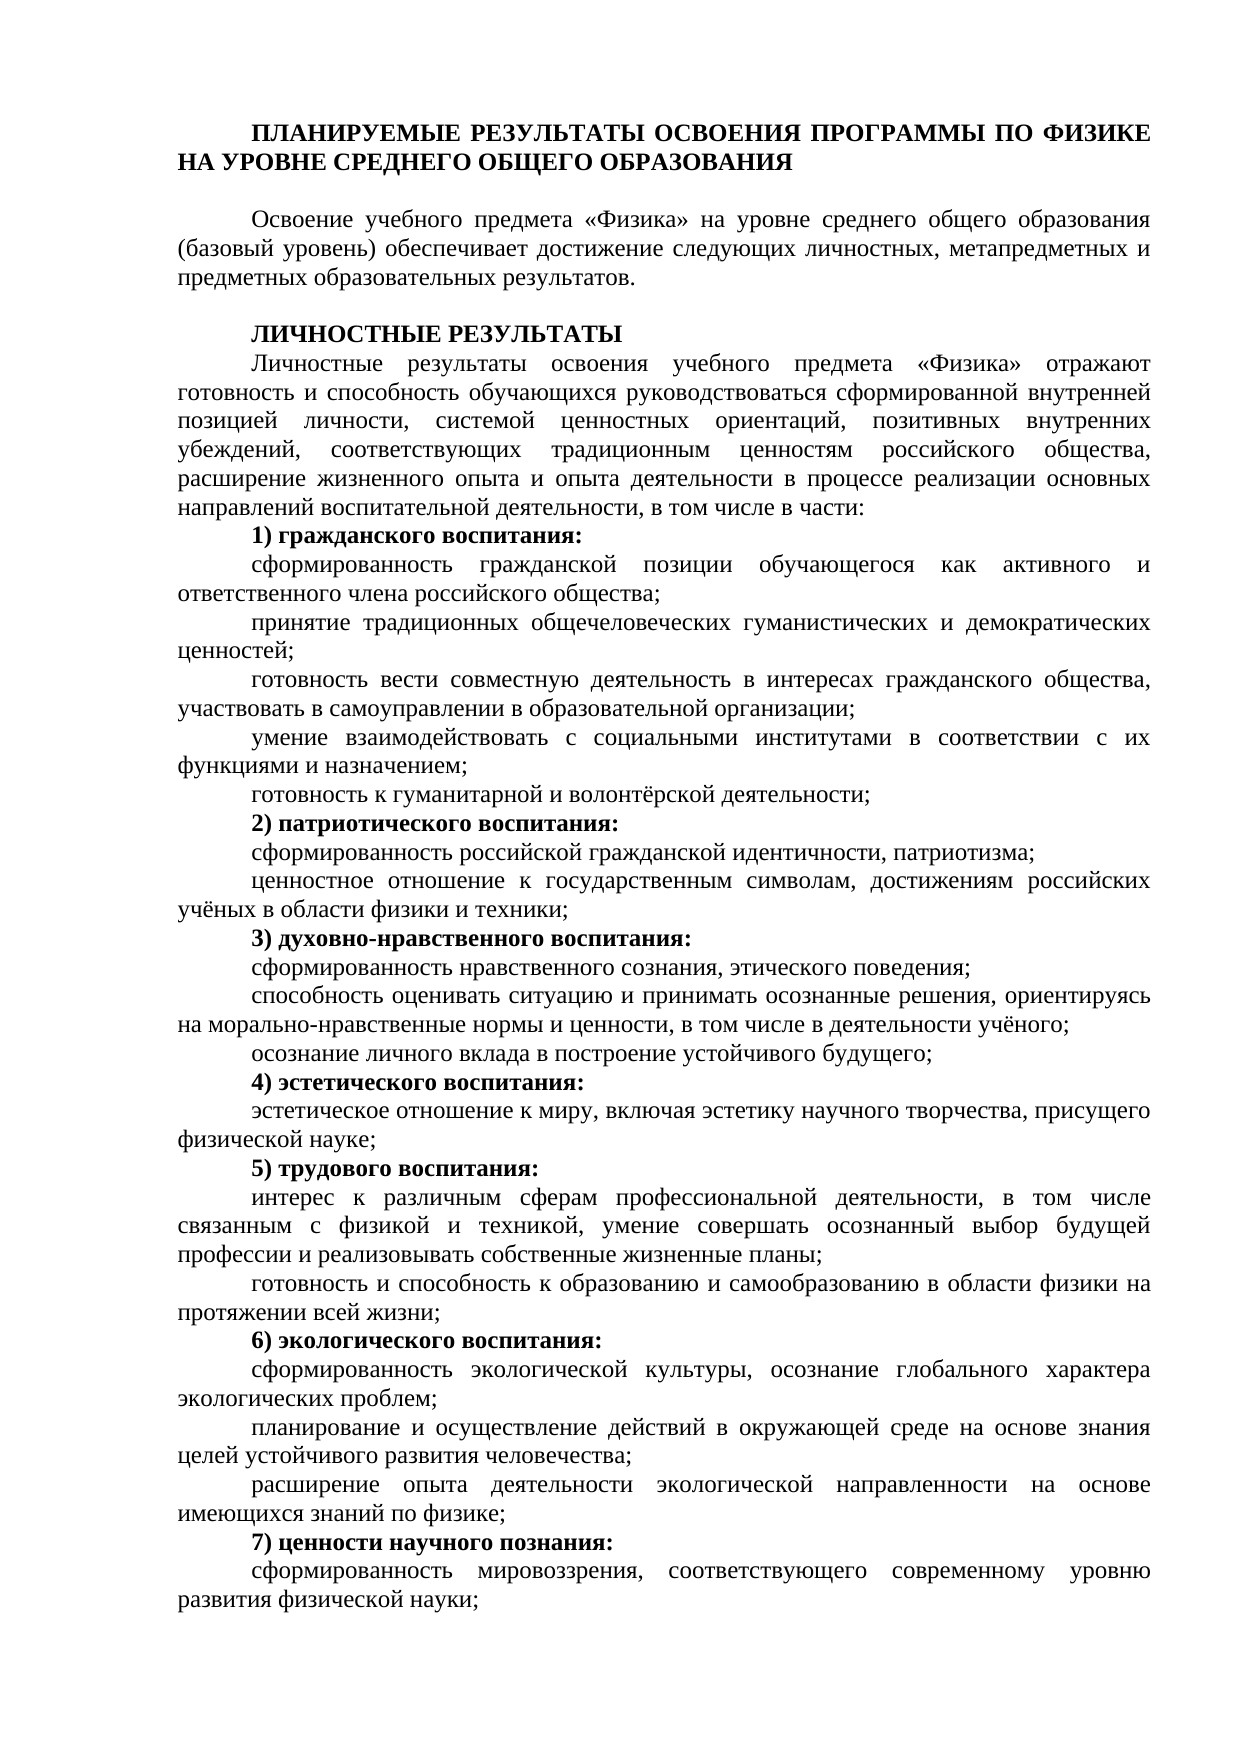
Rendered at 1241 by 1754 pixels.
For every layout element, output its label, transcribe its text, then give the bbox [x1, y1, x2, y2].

text принятие традиционных общечеловеческих гуманистических и демократических ценностей; [177, 607, 1152, 664]
text Освоение учебного предмета «Физика» на уровне среднего общего образования (базовый уровень) обеспечивает достижение следующих личностных, метапредметных и предметных образовательных результатов. [177, 204, 1152, 291]
text способность оценивать ситуацию и принимать осознанные решения, ориентируясь на морально-нравственные нормы и ценности, в том числе в деятельности учёного; [177, 981, 1152, 1038]
text готовность к гуманитарной и волонтёрской деятельности; [177, 779, 1152, 808]
text 5) трудового воспитания: [177, 1153, 1152, 1182]
text Личностные результаты освоения учебного предмета «Физика» отражают готовность и способность обучающихся руководствоваться сформированной внутренней позицией личности, системой ценностных ориентаций, позитивных внутренних убеждений, соответствующих традиционным ценностям российского общества, расширение жизненного опыта и опыта деятельности в процессе реализации основных направлений воспитательной деятельности, в том числе в части: [177, 348, 1152, 521]
text 2) патриотического воспитания: [177, 808, 1152, 837]
text сформированность экологической культуры, осознание глобального характера экологических проблем; [177, 1354, 1152, 1412]
text ценностное отношение к государственным символам, достижениям российских учёных в области физики и техники; [177, 866, 1152, 923]
text расширение опыта деятельности экологической направленности на основе имеющихся знаний по физике; [177, 1469, 1152, 1527]
text готовность вести совместную деятельность в интересах гражданского общества, участвовать в самоуправлении в образовательной организации; [177, 664, 1152, 722]
text умение взаимодействовать с социальными институтами в соответствии с их функциями и назначением; [177, 722, 1152, 779]
text готовность и способность к образованию и самообразованию в области физики на протяжении всей жизни; [177, 1268, 1152, 1326]
text ПЛАНИРУЕМЫЕ РЕЗУЛЬТАТЫ ОСВОЕНИЯ ПРОГРАММЫ ПО ФИЗИКЕ НА УРОВНЕ СРЕДНЕГО ОБЩЕГО ОБРАЗОВАНИЯ [177, 118, 1152, 176]
text сформированность мировоззрения, соответствующего современному уровню развития физической науки; [177, 1556, 1152, 1613]
text 6) экологического воспитания: [177, 1326, 1152, 1354]
text осознание личного вклада в построение устойчивого будущего; [177, 1038, 1152, 1067]
text 1) гражданского воспитания: [177, 521, 1152, 549]
text 3) духовно-нравственного воспитания: [177, 923, 1152, 952]
text 7) ценности научного познания: [177, 1527, 1152, 1556]
text ЛИЧНОСТНЫЕ РЕЗУЛЬТАТЫ [177, 319, 1152, 348]
text сформированность гражданской позиции обучающегося как активного и ответственного члена российского общества; [177, 549, 1152, 607]
text интерес к различным сферам профессиональной деятельности, в том числе связанным с физикой и техникой, умение совершать осознанный выбор будущей профессии и реализовывать собственные жизненные планы; [177, 1182, 1152, 1268]
text 4) эстетического воспитания: [177, 1067, 1152, 1096]
text планирование и осуществление действий в окружающей среде на основе знания целей устойчивого развития человечества; [177, 1412, 1152, 1469]
text сформированность нравственного сознания, этического поведения; [177, 952, 1152, 981]
text сформированность российской гражданской идентичности, патриотизма; [177, 837, 1152, 866]
text эстетическое отношение к миру, включая эстетику научного творчества, присущего физической науке; [177, 1096, 1152, 1153]
